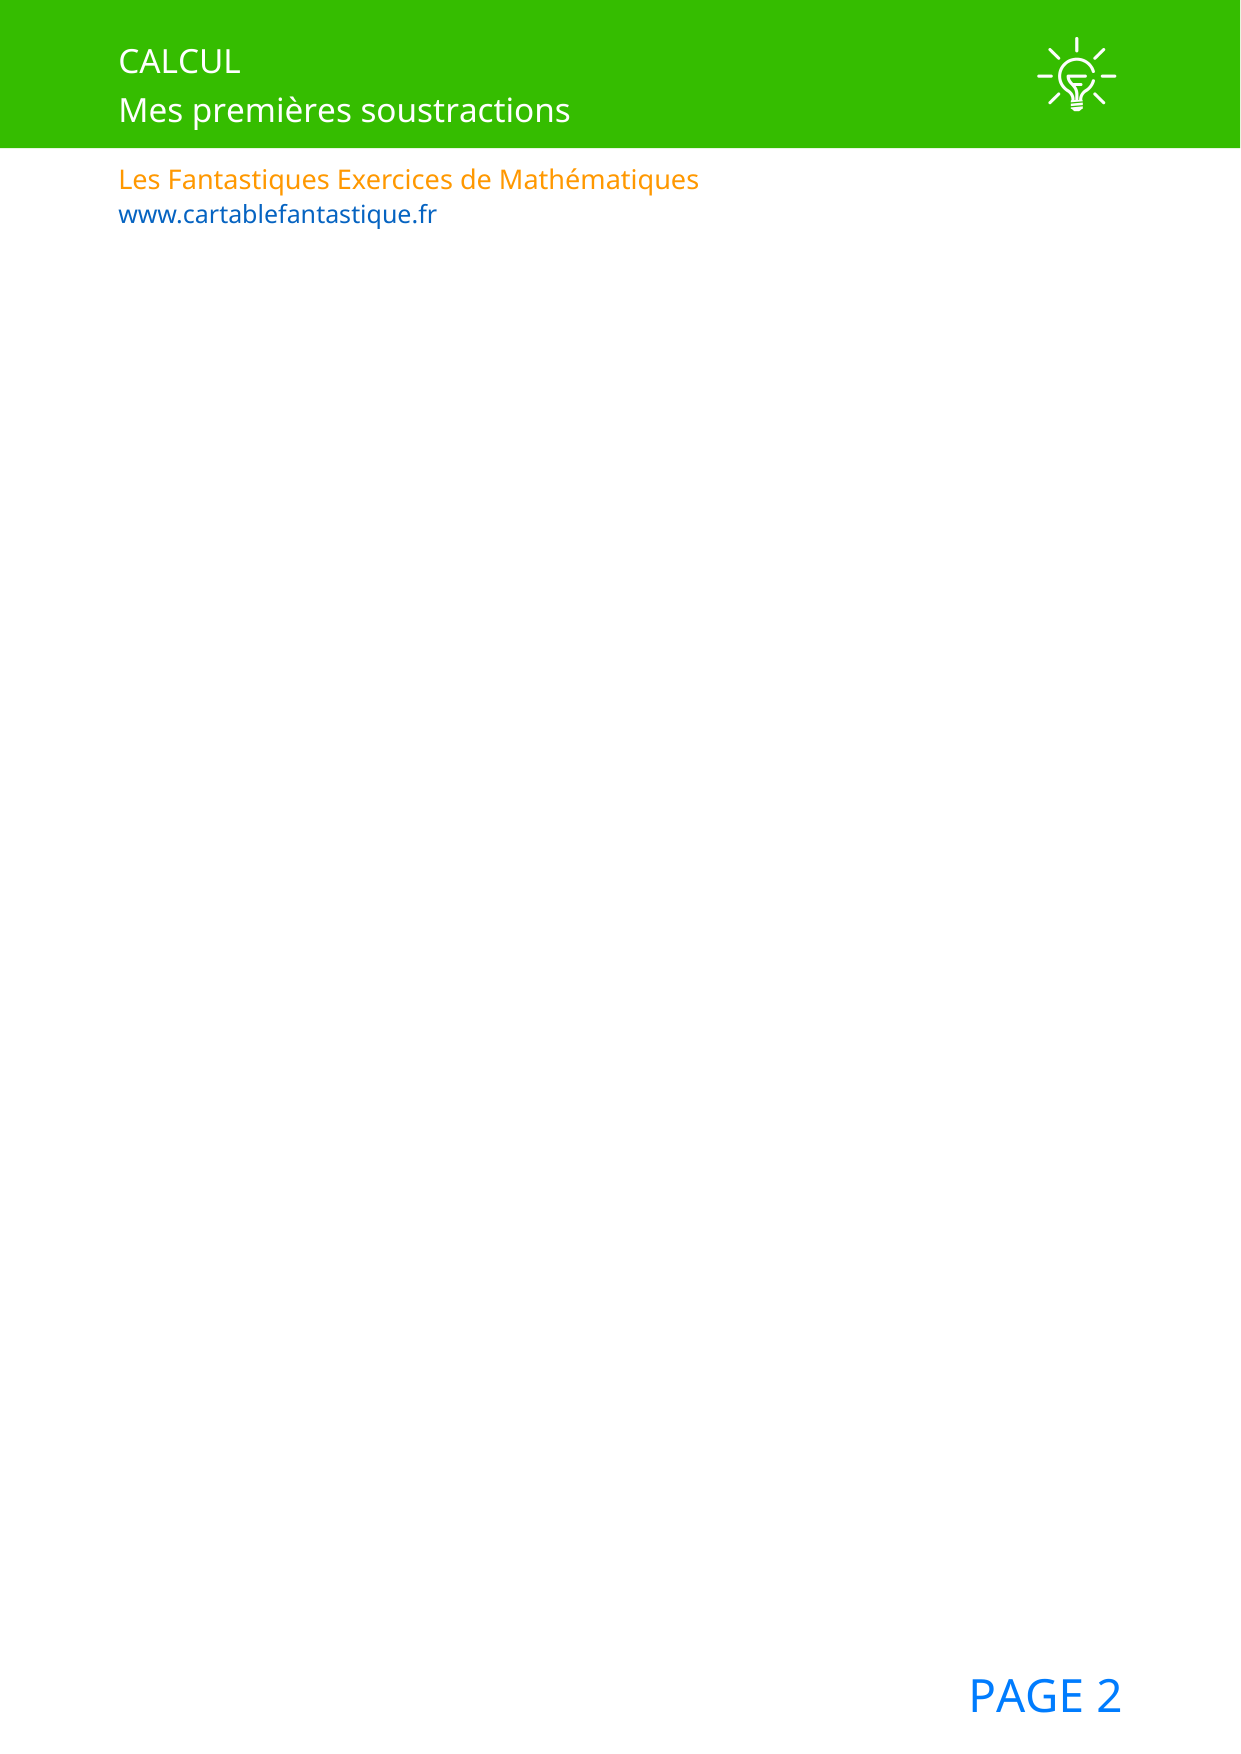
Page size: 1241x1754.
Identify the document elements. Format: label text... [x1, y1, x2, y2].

text www.cartablefantastique.fr [118, 197, 1122, 231]
picture [1034, 37, 1123, 114]
text Les Fantastiques Exercices de Mathématiques [118, 160, 1181, 197]
